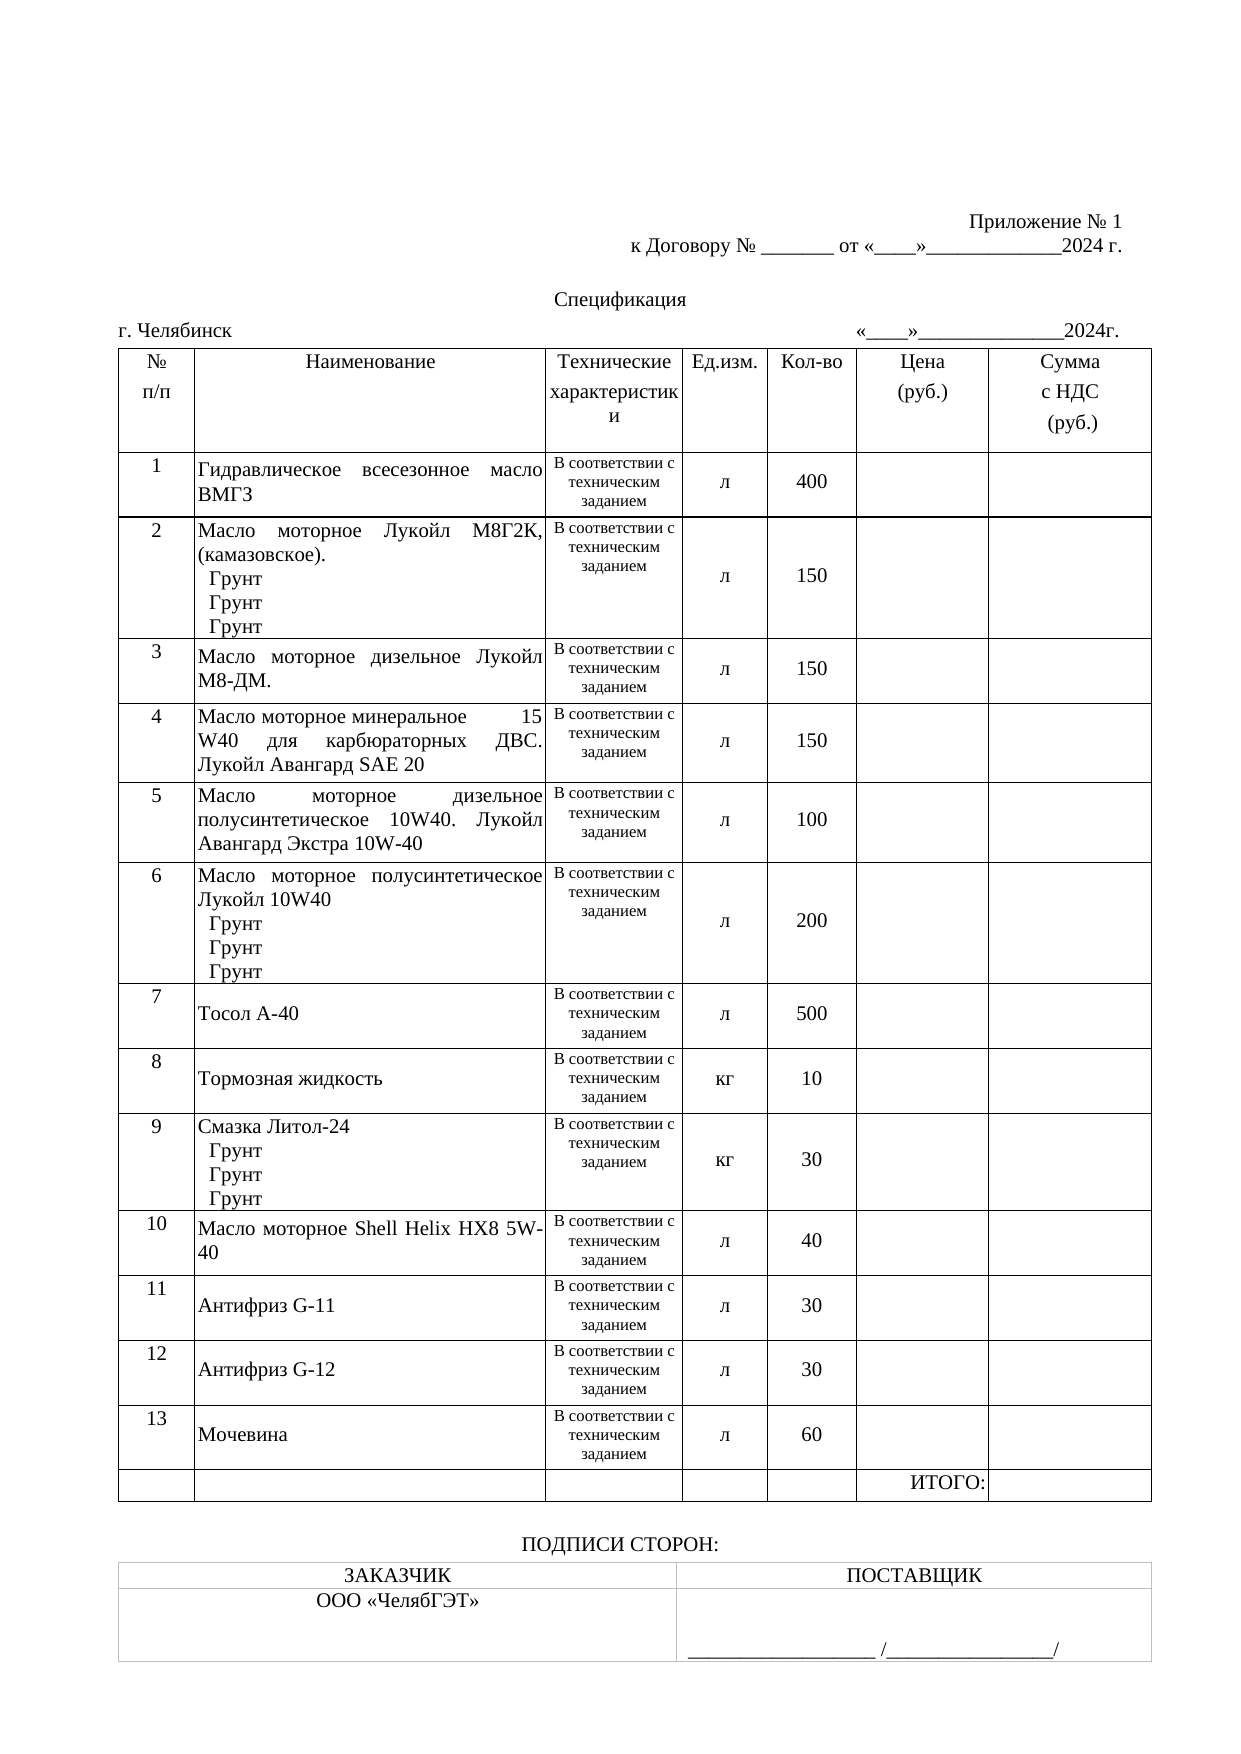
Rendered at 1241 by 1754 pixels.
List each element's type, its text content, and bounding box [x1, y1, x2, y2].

table_cell В соответствии с техническим заданием [546, 783, 682, 862]
table_cell [857, 1049, 988, 1113]
table_cell [989, 518, 1151, 638]
table_cell [857, 639, 988, 703]
text Приложение № 1 [118, 209, 1122, 233]
table_cell Мочевина [195, 1406, 545, 1469]
table_cell 9 [119, 1114, 194, 1210]
table_cell 40 [768, 1211, 856, 1275]
table_cell 3 [119, 639, 194, 703]
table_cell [677, 1589, 1151, 1661]
table_cell Масло моторное Shell Helix HX8 5W-40 [195, 1211, 545, 1275]
table_cell Антифриз G-11 [195, 1276, 545, 1340]
table_cell [857, 1211, 988, 1275]
table_cell 7 [119, 984, 194, 1048]
table_cell В соответствии с техническим заданием [546, 639, 682, 703]
table_cell В соответствии с техническим заданием [546, 1406, 682, 1469]
table_cell В соответствии с техническим заданием [546, 453, 682, 516]
table_cell [857, 1276, 988, 1340]
table_cell [683, 1470, 767, 1501]
table_header Наименование [195, 349, 545, 452]
table_cell 4 [119, 704, 194, 782]
table_cell 1 [119, 453, 194, 516]
table_cell В соответствии с техническим заданием [546, 1341, 682, 1404]
table_cell Масло моторное Лукойл М8Г2К, (камазовское). [195, 518, 545, 638]
table_cell 60 [768, 1406, 856, 1469]
table_cell [857, 984, 988, 1048]
table_cell [989, 863, 1151, 983]
table_cell [768, 1470, 856, 1501]
table_header Ед.изм. [683, 349, 767, 452]
table_cell Масло моторное минеральное 15 W40 для карбюраторных ДВС. Лукойл Авангард SAE 20 [195, 704, 545, 782]
table_cell 10 [119, 1211, 194, 1275]
table_cell 5 [119, 783, 194, 862]
table_cell В соответствии с техническим заданием [546, 863, 682, 983]
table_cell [119, 1589, 676, 1661]
table_header ЗАКАЗЧИК [119, 1563, 676, 1587]
table_cell 30 [768, 1114, 856, 1210]
table_cell кг [683, 1049, 767, 1113]
table_cell В соответствии с техническим заданием [546, 518, 682, 638]
table_cell [989, 1276, 1151, 1340]
table_cell 150 [768, 639, 856, 703]
table_cell [989, 1341, 1151, 1404]
table_cell 30 [768, 1341, 856, 1404]
table_cell В соответствии с техническим заданием [546, 1276, 682, 1340]
table_cell [857, 783, 988, 862]
table_cell 6 [119, 863, 194, 983]
table_cell 2 [119, 518, 194, 638]
table_cell [857, 453, 988, 516]
table_cell л [683, 704, 767, 782]
table_cell 13 [119, 1406, 194, 1469]
table_cell 12 [119, 1341, 194, 1404]
table_cell [546, 1470, 682, 1501]
table_cell В соответствии с техническим заданием [546, 1114, 682, 1210]
table_cell [989, 1211, 1151, 1275]
table_cell л [683, 1276, 767, 1340]
table_cell [857, 1406, 988, 1469]
table_cell л [683, 783, 767, 862]
table_header ПОСТАВЩИК [677, 1563, 1151, 1587]
table_cell л [683, 518, 767, 638]
table_cell В соответствии с техническим заданием [546, 984, 682, 1048]
table_cell кг [683, 1114, 767, 1210]
table_cell 10 [768, 1049, 856, 1113]
table_cell 150 [768, 518, 856, 638]
table_cell л [683, 1211, 767, 1275]
table_cell [989, 453, 1151, 516]
table_cell В соответствии с техническим заданием [546, 704, 682, 782]
table_header Кол-во [768, 349, 856, 452]
table_cell Смазка Литол-24 [195, 1114, 545, 1210]
table_cell ИТОГО: [857, 1470, 988, 1501]
table_header Цена (руб.) [857, 349, 988, 452]
table_cell [857, 518, 988, 638]
table_cell Тосол А-40 [195, 984, 545, 1048]
table_cell 400 [768, 453, 856, 516]
table_cell л [683, 1406, 767, 1469]
table_cell В соответствии с техническим заданием [546, 1211, 682, 1275]
table_header Сумма с НДС (руб.) [989, 349, 1151, 452]
table_cell В соответствии с техническим заданием [546, 1049, 682, 1113]
table_cell 11 [119, 1276, 194, 1340]
table_cell [857, 1114, 988, 1210]
table_cell 200 [768, 863, 856, 983]
table_cell [857, 704, 988, 782]
table_cell л [683, 453, 767, 516]
table_cell Гидравлическое всесезонное масло ВМГЗ [195, 453, 545, 516]
table_cell 8 [119, 1049, 194, 1113]
table_cell л [683, 863, 767, 983]
table_cell [857, 863, 988, 983]
text Спецификация [118, 287, 1122, 311]
table_cell [989, 1114, 1151, 1210]
table_cell л [683, 984, 767, 1048]
table_cell [119, 1470, 194, 1501]
table_cell 100 [768, 783, 856, 862]
table_cell [989, 783, 1151, 862]
table_cell Тормозная жидкость [195, 1049, 545, 1113]
table_cell л [683, 639, 767, 703]
table_cell 30 [768, 1276, 856, 1340]
text ПОДПИСИ СТОРОН: [118, 1532, 1122, 1556]
table_cell Масло моторное дизельное полусинтетическое 10W40. Лукойл Авангард Экстра 10W-40 [195, 783, 545, 862]
table_cell 150 [768, 704, 856, 782]
table_cell 500 [768, 984, 856, 1048]
text г. Челябинск «____»______________2024г. [118, 318, 1122, 342]
table_cell Масло моторное полусинтетическое Лукойл 10W40 [195, 863, 545, 983]
table_cell [989, 984, 1151, 1048]
table_header № п/п [119, 349, 194, 452]
table_cell [989, 704, 1151, 782]
table_cell Масло моторное дизельное Лукойл М8-ДМ. [195, 639, 545, 703]
table_cell л [683, 1341, 767, 1404]
table_cell [989, 639, 1151, 703]
text к Договору № _______ от «____»_____________2024 г. [118, 233, 1122, 257]
table_cell [195, 1470, 545, 1501]
table_cell Антифриз G-12 [195, 1341, 545, 1404]
table_cell [857, 1341, 988, 1404]
table_cell [989, 1470, 1151, 1501]
table_cell [989, 1406, 1151, 1469]
table_header Технические характеристики [546, 349, 682, 452]
table_cell [989, 1049, 1151, 1113]
